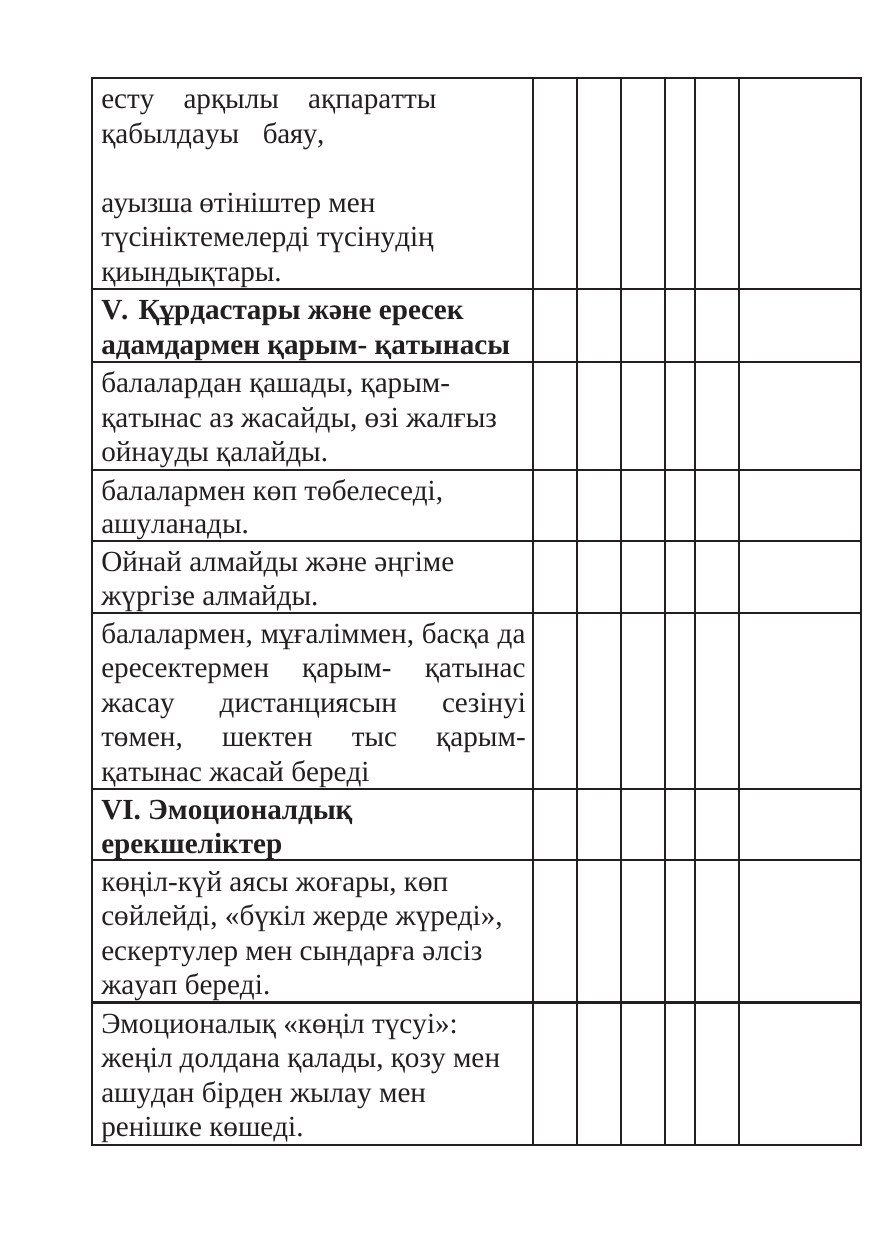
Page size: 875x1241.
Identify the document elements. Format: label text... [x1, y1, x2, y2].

table_cell [578, 79, 620, 288]
table_cell [696, 290, 738, 361]
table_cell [93, 1004, 532, 1143]
table_cell [534, 790, 576, 859]
table_cell [622, 79, 664, 288]
table_cell [740, 542, 860, 612]
table_cell [696, 614, 738, 788]
table_cell [666, 290, 694, 361]
table_cell [578, 542, 620, 612]
table_cell [534, 290, 576, 361]
table_cell [696, 363, 738, 469]
table_cell [578, 363, 620, 469]
table_cell [534, 542, 576, 612]
table_cell [666, 861, 694, 1001]
table_cell [622, 542, 664, 612]
table_cell [740, 790, 860, 859]
table_cell [534, 614, 576, 788]
table_cell [666, 1004, 694, 1143]
table_cell [696, 790, 738, 859]
table_cell [740, 363, 860, 469]
table_cell [696, 542, 738, 612]
table_cell [622, 363, 664, 469]
table_cell [578, 614, 620, 788]
table_cell [666, 790, 694, 859]
table_cell [622, 614, 664, 788]
table_cell [534, 79, 576, 288]
table_cell [622, 471, 664, 540]
table_cell [666, 363, 694, 469]
table_cell [666, 614, 694, 788]
table_cell балалармен көп төбелеседі, ашуланады. [93, 471, 532, 540]
table_cell VI. Эмоционалдық ерекшеліктер [93, 790, 532, 859]
table_cell [696, 1004, 738, 1143]
table_cell [534, 1004, 576, 1143]
table_cell [740, 79, 860, 288]
table_cell [578, 790, 620, 859]
table_cell [622, 790, 664, 859]
table_cell [578, 471, 620, 540]
table_cell [622, 290, 664, 361]
table_cell көңіл-күй аясы жоғары, көп сөйлейді, «бүкіл жерде жүреді», ескертулер мен сындарға әлсіз жауап береді. [93, 861, 532, 1001]
table_cell [696, 861, 738, 1001]
table_cell [622, 1004, 664, 1143]
table_cell Ойнай алмайды және әңгіме жүргізе алмайды. [93, 542, 532, 612]
table_cell [578, 290, 620, 361]
table_cell [740, 471, 860, 540]
table_cell [534, 363, 576, 469]
table_cell [666, 542, 694, 612]
table_cell [534, 471, 576, 540]
table_cell [578, 1004, 620, 1143]
table_cell [622, 861, 664, 1001]
table_cell [740, 861, 860, 1001]
table_cell V. Құрдастары және ересек адамдармен қарым- қатынасы [93, 290, 532, 361]
table_cell балалармен, мұғаліммен, басқа да ересектермен қарым- қатынас жасау дистанциясын сезінуі төмен, шектен тыс қарым-қатынас жасай береді [93, 614, 532, 788]
table_cell [740, 614, 860, 788]
table_cell [696, 79, 738, 288]
table_cell [534, 861, 576, 1001]
table_cell [666, 471, 694, 540]
table_cell [740, 290, 860, 361]
table_cell [740, 1004, 860, 1143]
table_cell [578, 861, 620, 1001]
table_cell есту арқылы ақпаратты қабылдауы баяу, ауызша өтініштер мен түсініктемелерді түсінудің қиындықтары. [93, 79, 532, 288]
table_cell балалардан қашады, қарым-қатынас аз жасайды, өзі жалғыз ойнауды қалайды. [93, 363, 532, 469]
table_cell [666, 79, 694, 288]
table_cell [696, 471, 738, 540]
